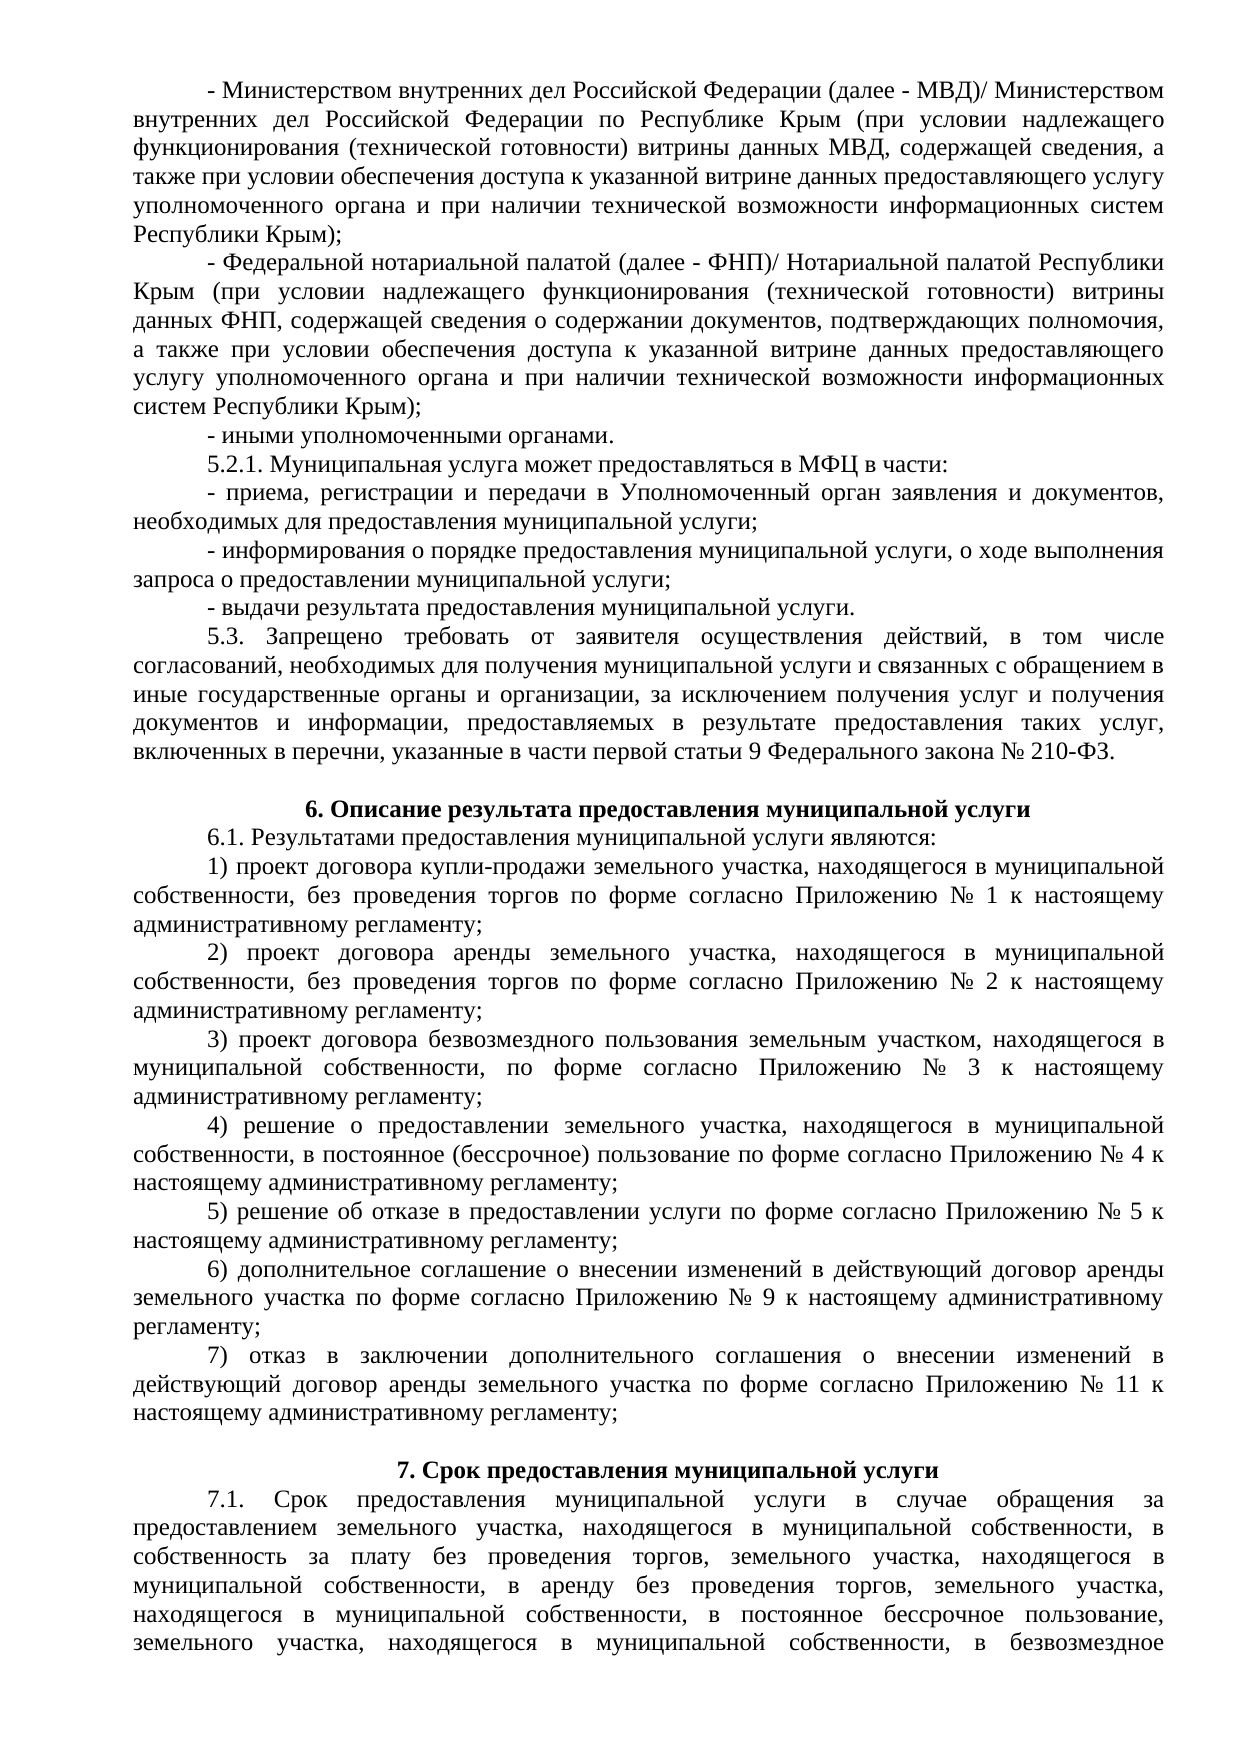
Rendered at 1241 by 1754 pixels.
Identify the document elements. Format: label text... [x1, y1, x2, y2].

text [133, 1484, 1165, 1656]
text 6) дополнительное соглашение о внесении изменений в действующий договор аренды земельного участка по форме согласно Приложению № 9 к настоящему административному регламенту; [133, 1254, 1165, 1340]
text - Министерством внутренних дел Российской Федерации (далее - МВД)/ Министерством внутренних дел Российской Федерации по Республике Крым (при условии надлежащего функционирования (технической готовности) витрины данных МВД, содержащей сведения, а также при условии обеспечения доступа к указанной витрине данных предоставляющего услугу уполномоченного органа и при наличии технической возможности информационных систем Республики Крым); [133, 75, 1165, 247]
text 5.3. Запрещено требовать от заявителя осуществления действий, в том числе согласований, необходимых для получения муниципальной услуги и связанных с обращением в иные государственные органы и организации, за исключением получения услуг и получения документов и информации, предоставляемых в результате предоставления таких услуг, включенных в перечни, указанные в части первой статьи 9 Федерального закона № 210-ФЗ. [133, 621, 1165, 765]
text 6.1. Результатами предоставления муниципальной услуги являются: [133, 822, 1165, 851]
text 1) проект договора купли-продажи земельного участка, находящегося в муниципальной собственности, без проведения торгов по форме согласно Приложению № 1 к настоящему административному регламенту; [133, 851, 1165, 937]
text 7) отказ в заключении дополнительного соглашения о внесении изменений в действующий договор аренды земельного участка по форме согласно Приложению № 11 к настоящему административному регламенту; [133, 1340, 1165, 1426]
text 5) решение об отказе в предоставлении услуги по форме согласно Приложению № 5 к настоящему административному регламенту; [133, 1196, 1165, 1254]
text - Федеральной нотариальной палатой (далее - ФНП)/ Нотариальной палатой Республики Крым (при условии надлежащего функционирования (технической готовности) витрины данных ФНП, содержащей сведения о содержании документов, подтверждающих полномочия, а также при условии обеспечения доступа к указанной витрине данных предоставляющего услугу уполномоченного органа и при наличии технической возможности информационных систем Республики Крым); [133, 247, 1165, 420]
text 6. Описание результата предоставления муниципальной услуги [170, 794, 1165, 822]
text - приема, регистрации и передачи в Уполномоченный орган заявления и документов, необходимых для предоставления муниципальной услуги; [133, 477, 1165, 535]
text 4) решение о предоставлении земельного участка, находящегося в муниципальной собственности, в постоянное (бессрочное) пользование по форме согласно Приложению № 4 к настоящему административному регламенту; [133, 1110, 1165, 1196]
text - информирования о порядке предоставления муниципальной услуги, о ходе выполнения запроса о предоставлении муниципальной услуги; [133, 535, 1165, 592]
text 7. Срок предоставления муниципальной услуги [170, 1455, 1165, 1484]
text 3) проект договора безвозмездного пользования земельным участком, находящегося в муниципальной собственности, по форме согласно Приложению № 3 к настоящему административному регламенту; [133, 1024, 1165, 1110]
text - иными уполномоченными органами. [133, 420, 1165, 449]
text - выдачи результата предоставления муниципальной услуги. [133, 592, 1165, 621]
text 5.2.1. Муниципальная услуга может предоставляться в МФЦ в части: [133, 449, 1165, 477]
text 2) проект договора аренды земельного участка, находящегося в муниципальной собственности, без проведения торгов по форме согласно Приложению № 2 к настоящему административному регламенту; [133, 937, 1165, 1024]
